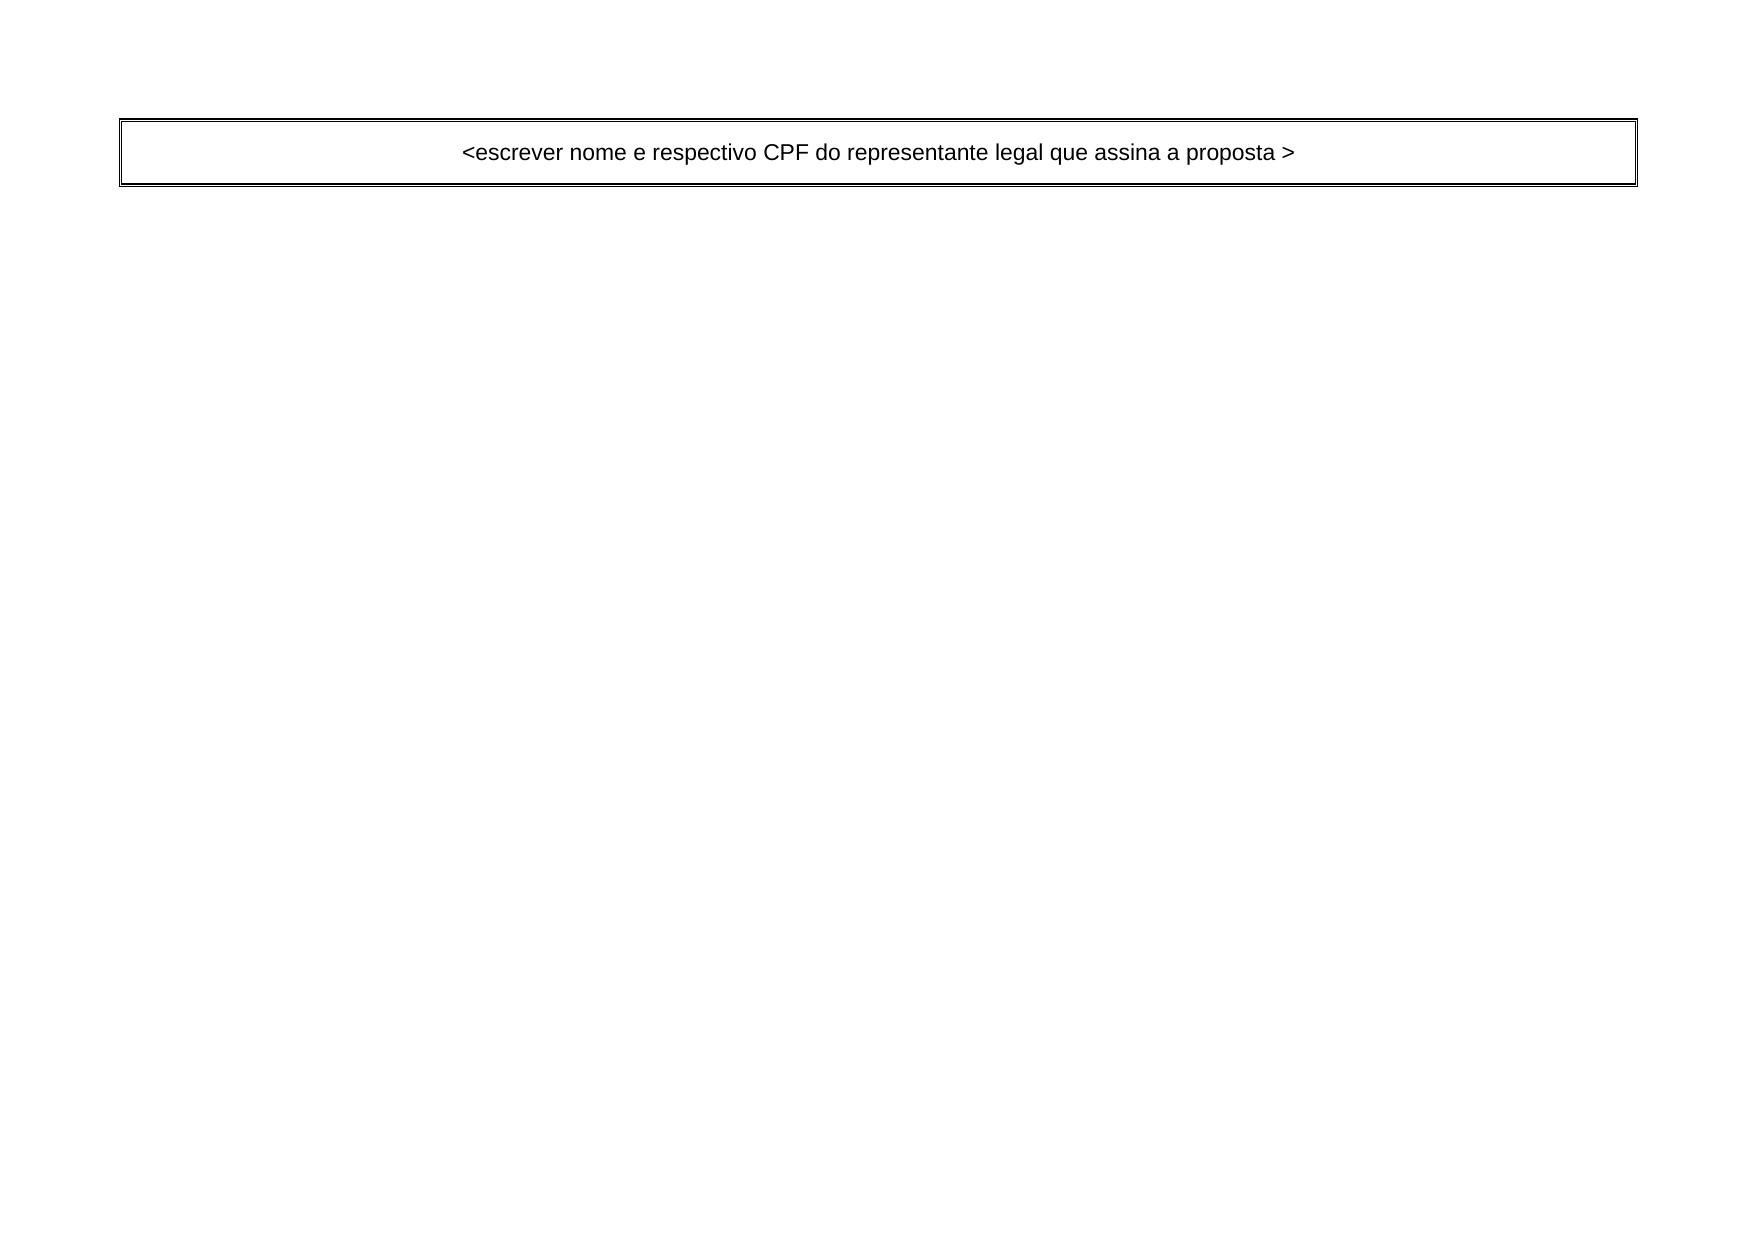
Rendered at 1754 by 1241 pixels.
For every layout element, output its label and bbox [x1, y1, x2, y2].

table_cell [122, 122, 1635, 183]
